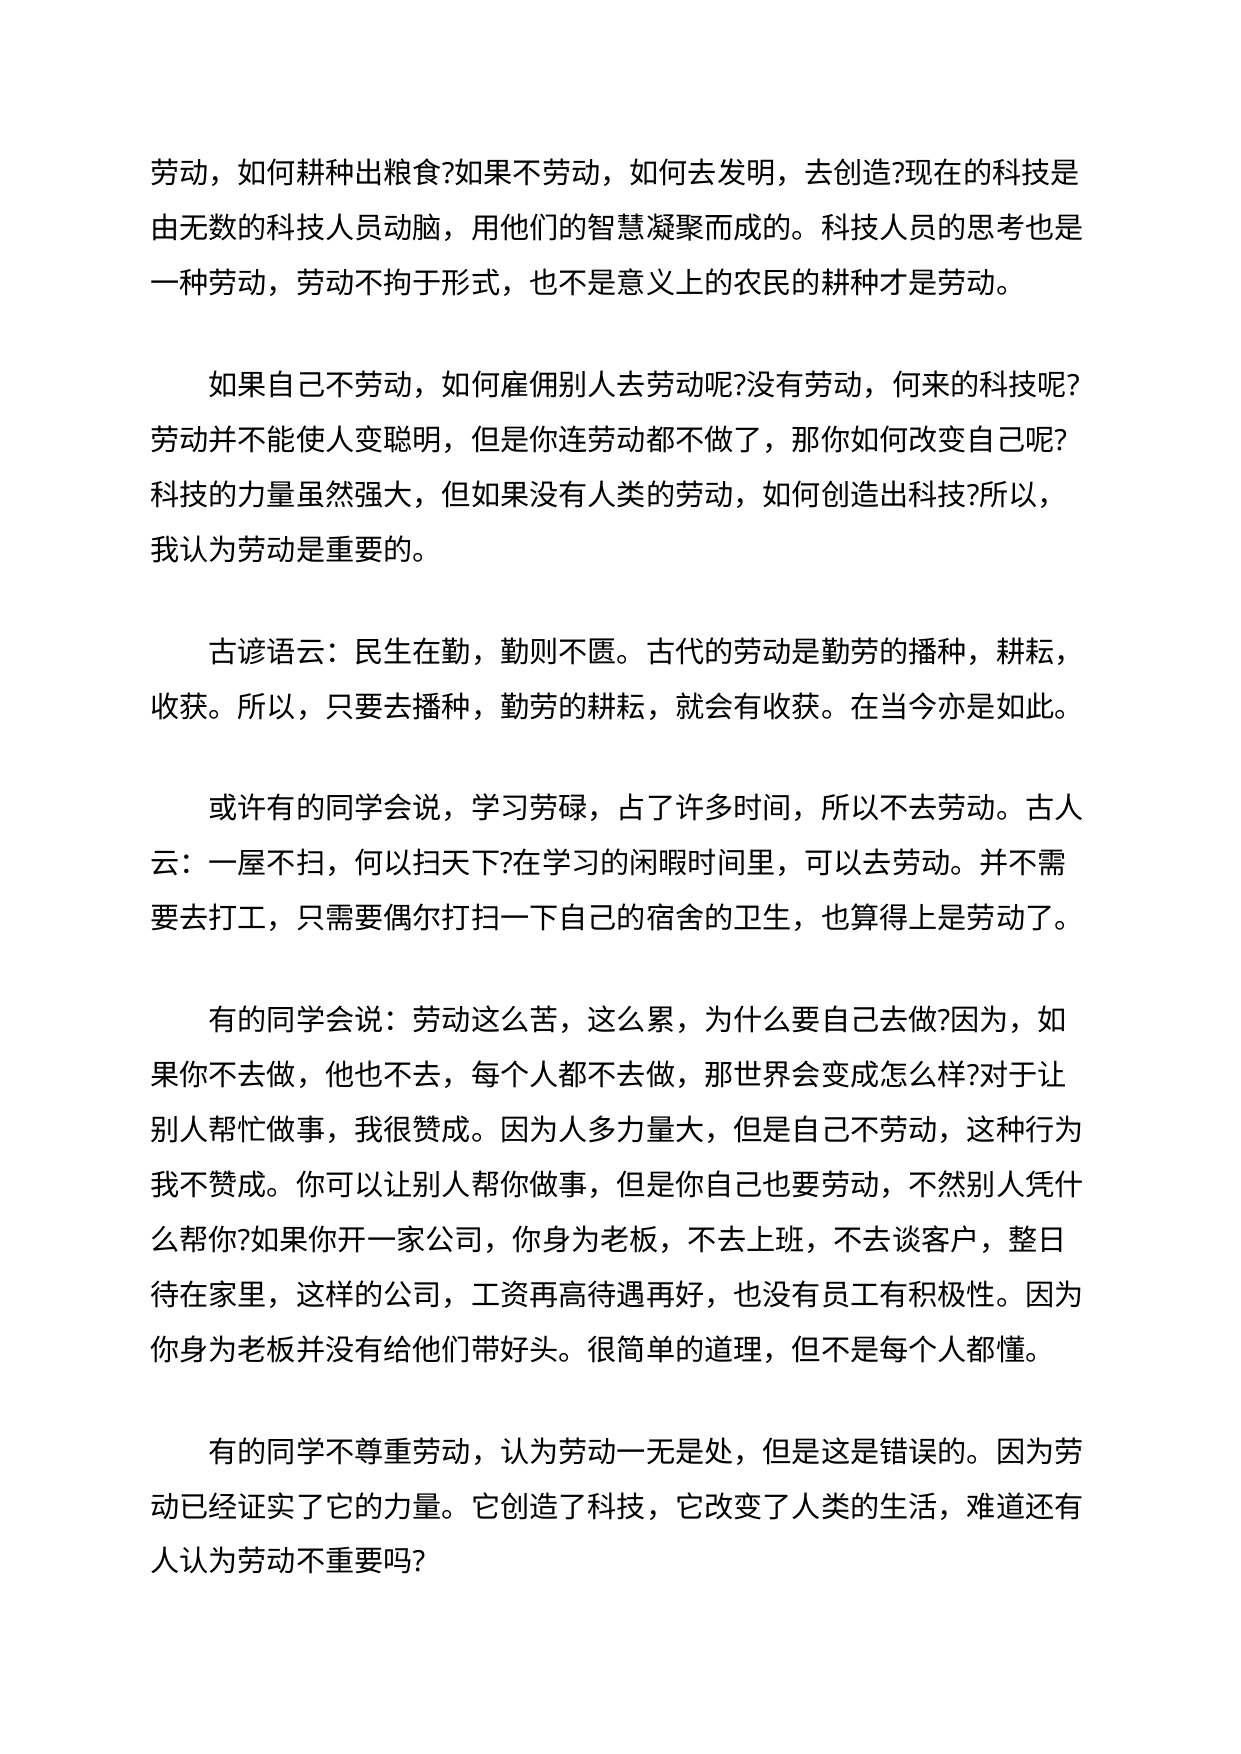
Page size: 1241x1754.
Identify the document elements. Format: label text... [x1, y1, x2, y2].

text 古谚语云：民生在勤，勤则不匮。古代的劳动是勤劳的播种，耕耘，收获。所以，只要去播种，勤劳的耕耘，就会有收获。在当今亦是如此。 [150, 628, 1090, 726]
text 有的同学不尊重劳动，认为劳动一无是处，但是这是错误的。因为劳动已经证实了它的力量。它创造了科技，它改变了人类的生活，难道还有人认为劳动不重要吗? [150, 1428, 1090, 1580]
text 有的同学会说：劳动这么苦，这么累，为什么要自己去做?因为，如果你不去做，他也不去，每个人都不去做，那世界会变成怎么样?对于让别人帮忙做事，我很赞成。因为人多力量大，但是自己不劳动，这种行为我不赞成。你可以让别人帮你做事，但是你自己也要劳动，不然别人凭什么帮你?如果你开一家公司，你身为老板，不去上班，不去谈客户，整日待在家里，这样的公司，工资再高待遇再好，也没有员工有积极性。因为你身为老板并没有给他们带好头。很简单的道理，但不是每个人都懂。 [150, 997, 1090, 1369]
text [150, 150, 1090, 302]
text 或许有的同学会说，学习劳碌，占了许多时间，所以不去劳动。古人云：一屋不扫，何以扫天下?在学习的闲暇时间里，可以去劳动。并不需要去打工，只需要偶尔打扫一下自己的宿舍的卫生，也算得上是劳动了。 [150, 785, 1090, 937]
text 如果自己不劳动，如何雇佣别人去劳动呢?没有劳动，何来的科技呢?劳动并不能使人变聪明，但是你连劳动都不做了，那你如何改变自己呢?科技的力量虽然强大，但如果没有人类的劳动，如何创造出科技?所以，我认为劳动是重要的。 [150, 362, 1090, 569]
